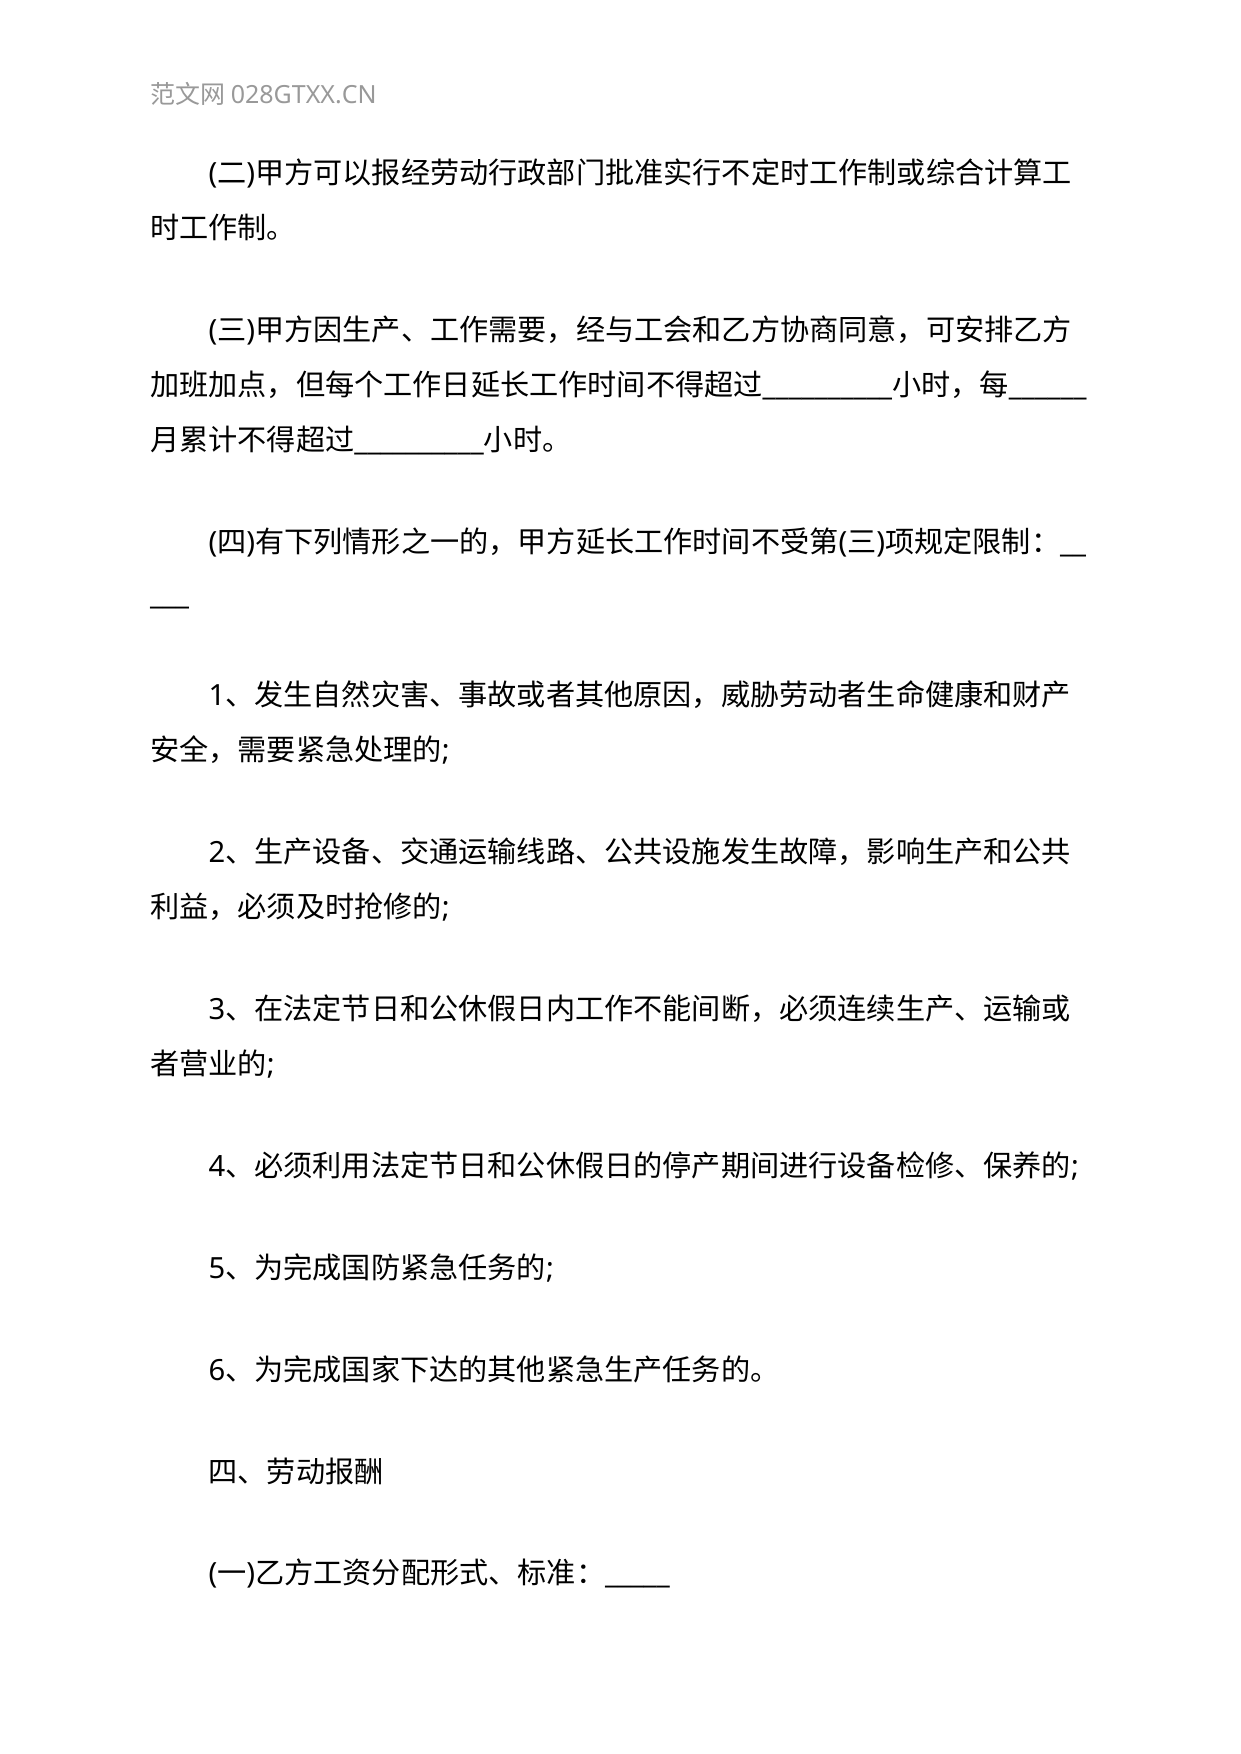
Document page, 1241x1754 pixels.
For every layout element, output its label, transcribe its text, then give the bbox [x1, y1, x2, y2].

text 3、在法定节日和公休假日内工作不能间断，必须连续生产、运输或者营业的; [150, 985, 1090, 1083]
text 2、生产设备、交通运输线路、公共设施发生故障，影响生产和公共利益，必须及时抢修的; [150, 828, 1090, 926]
text 4、必须利用法定节日和公休假日的停产期间进行设备检修、保养的; [150, 1142, 1090, 1185]
text 四、劳动报酬 [150, 1448, 1090, 1491]
text (三)甲方因生产、工作需要，经与工会和乙方协商同意，可安排乙方加班加点，但每个工作日延长工作时间不得超过__________小时，每______月累计不得超过__________小时。 [150, 307, 1090, 459]
text (二)甲方可以报经劳动行政部门批准实行不定时工作制或综合计算工时工作制。 [150, 150, 1090, 247]
text 1、发生自然灾害、事故或者其他原因，威胁劳动者生命健康和财产安全，需要紧急处理的; [150, 671, 1090, 769]
text (四)有下列情形之一的，甲方延长工作时间不受第(三)项规定限制：_____ [150, 519, 1090, 613]
text (一)乙方工资分配形式、标准：_____ [150, 1550, 1090, 1592]
text 5、为完成国防紧急任务的; [150, 1244, 1090, 1287]
text 6、为完成国家下达的其他紧急生产任务的。 [150, 1346, 1090, 1389]
